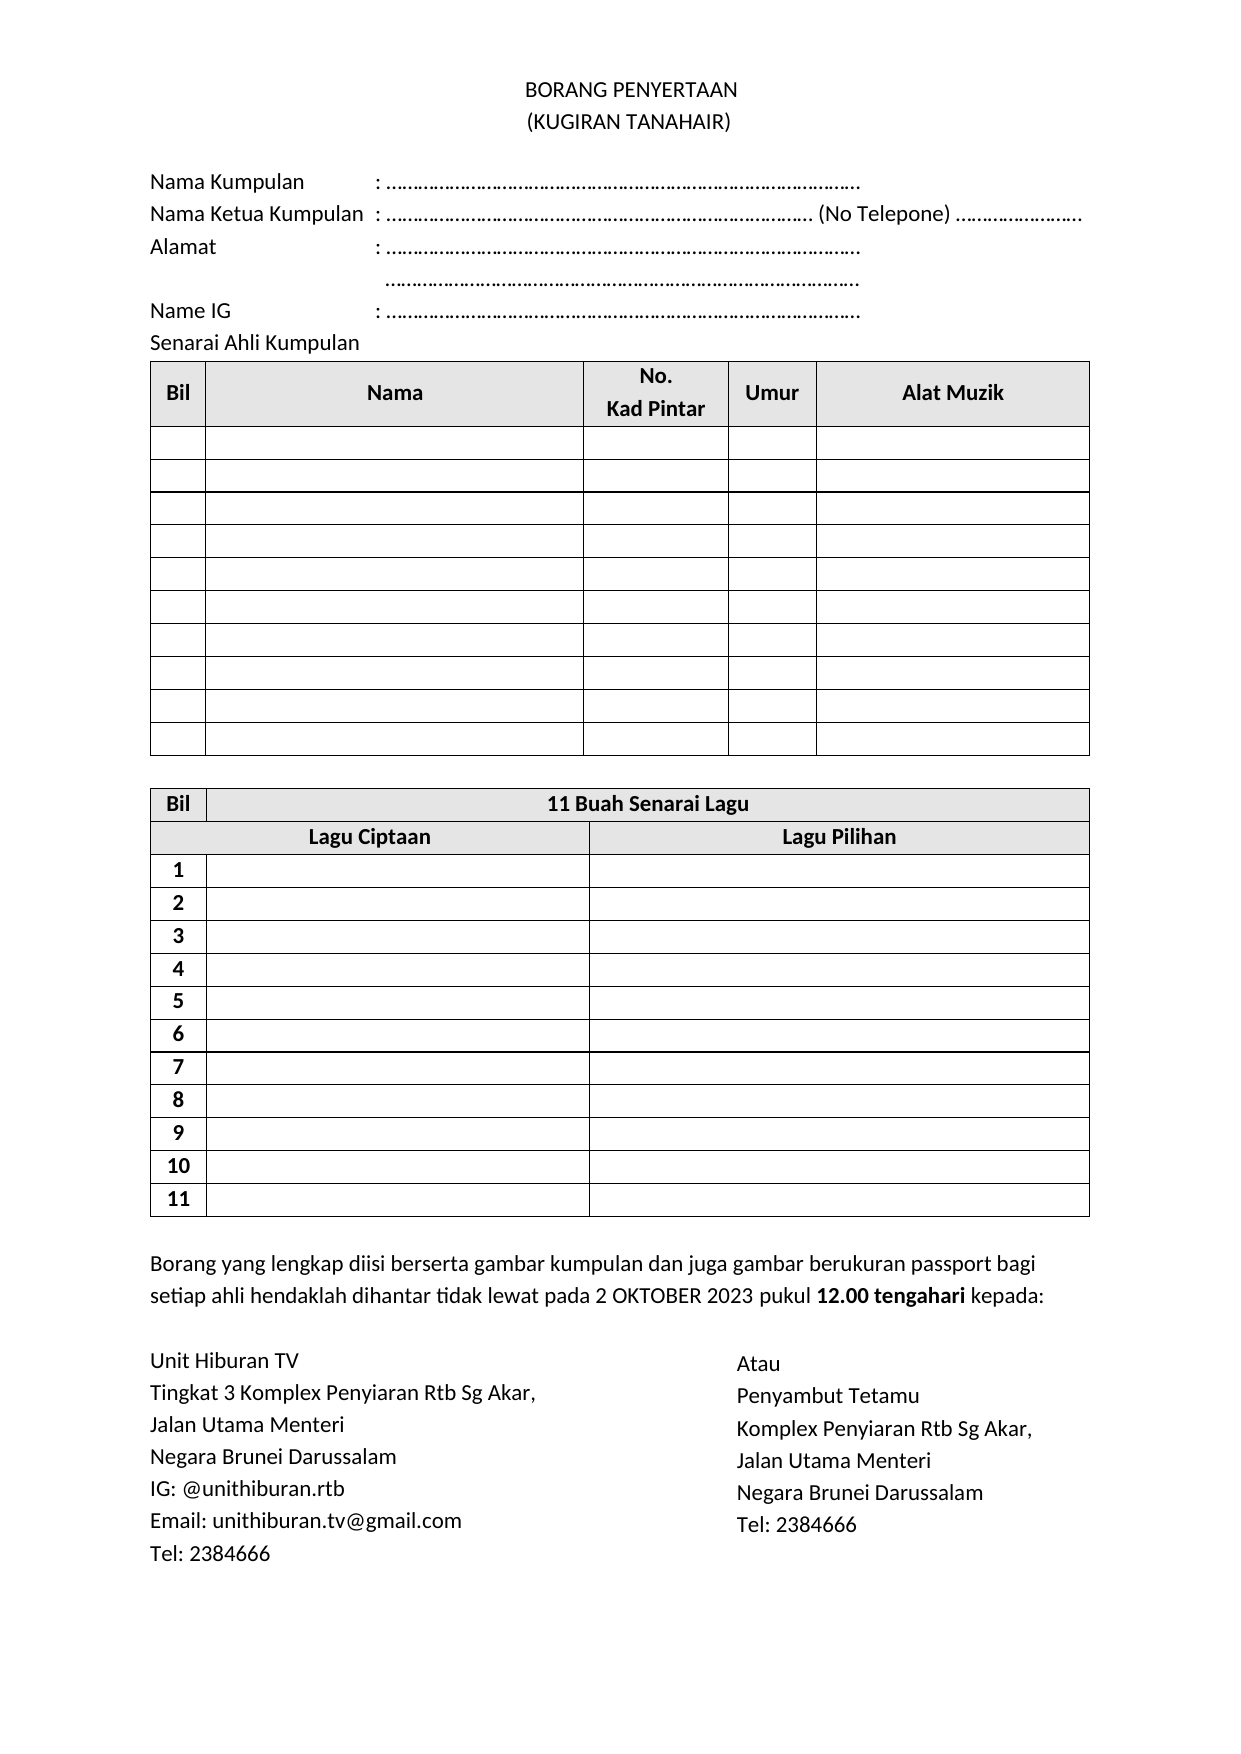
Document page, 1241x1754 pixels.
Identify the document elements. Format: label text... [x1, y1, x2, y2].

text Nama Ketua Kumpulan : ……………………………………………………………………… (No Telepone) …………………… [150, 199, 1090, 228]
table_cell [729, 460, 816, 491]
table_cell [584, 624, 728, 656]
table_cell [817, 624, 1089, 656]
text Tel: 2384666 [150, 1539, 721, 1567]
table_cell [584, 558, 728, 590]
table_cell [584, 690, 728, 722]
table_cell [729, 493, 816, 524]
table_cell Lagu Ciptaan [151, 822, 589, 854]
table_cell 1 [151, 855, 206, 887]
table_cell [590, 921, 1089, 953]
table_header 11 Buah Senarai Lagu [207, 789, 1089, 821]
table_cell [206, 657, 583, 689]
text Tingkat 3 Komplex Penyiaran Rtb Sg Akar, [150, 1378, 721, 1406]
table_cell [207, 1085, 589, 1117]
table_cell [206, 460, 583, 491]
table_cell 9 [151, 1118, 206, 1150]
table_header Bil [151, 362, 205, 426]
table_cell [590, 1053, 1089, 1084]
table_cell [817, 427, 1089, 458]
table_cell [584, 525, 728, 557]
table_cell [151, 427, 205, 458]
table_cell [817, 558, 1089, 590]
table_cell [206, 690, 583, 722]
table_cell [584, 591, 728, 623]
table_cell [729, 624, 816, 656]
text Negara Brunei Darussalam [150, 1442, 721, 1470]
table_cell [207, 855, 589, 887]
table_cell [151, 460, 205, 491]
table_cell [151, 624, 205, 656]
text Nama Kumpulan : ……………………………………………………………………………… [150, 167, 1090, 195]
table_cell [584, 723, 728, 755]
table_cell Lagu Pilihan [590, 822, 1089, 854]
table_cell [151, 558, 205, 590]
table_cell [729, 657, 816, 689]
table_cell 11 [151, 1184, 206, 1216]
text IG: @unithiburan.rtb [150, 1474, 721, 1502]
table_cell [590, 987, 1089, 1018]
table_cell [817, 723, 1089, 755]
table_cell [729, 591, 816, 623]
table_cell [207, 1151, 589, 1183]
table_cell [206, 624, 583, 656]
table_cell [729, 558, 816, 590]
text Borang yang lengkap diisi berserta gambar kumpulan dan juga gambar berukuran passport bagi setiap ahli hendaklah dihantar tidak lewat pada 2 OKTOBER 2023 pukul 12.00 tengahari kepada: [150, 1249, 1090, 1309]
table_cell [206, 525, 583, 557]
table_cell 10 [151, 1151, 206, 1183]
table_cell [206, 723, 583, 755]
table_cell [817, 525, 1089, 557]
table_cell [207, 1053, 589, 1084]
table_cell [151, 690, 205, 722]
table_cell 8 [151, 1085, 206, 1117]
table_cell [151, 525, 205, 557]
text ……………………………………………………………………………… [150, 264, 1090, 292]
table_cell [207, 1020, 589, 1051]
table_cell [151, 493, 205, 524]
table_header Umur [729, 362, 816, 426]
table_cell [817, 690, 1089, 722]
table_cell [151, 591, 205, 623]
table_cell [206, 493, 583, 524]
table_cell [729, 690, 816, 722]
table_cell [206, 427, 583, 458]
table_header Alat Muzik [817, 362, 1089, 426]
table_cell [729, 525, 816, 557]
table_cell [207, 954, 589, 986]
table_cell [817, 657, 1089, 689]
table_cell [151, 723, 205, 755]
table_cell 2 [151, 888, 206, 920]
table_cell [584, 460, 728, 491]
text Senarai Ahli Kumpulan [150, 328, 1090, 356]
table_cell [206, 558, 583, 590]
text Alamat : ……………………………………………………………………………… [150, 232, 1090, 260]
table_cell [590, 855, 1089, 887]
table_cell [207, 921, 589, 953]
table_cell [584, 493, 728, 524]
text Email: unithiburan.tv@gmail.com [150, 1507, 721, 1535]
table_cell [817, 493, 1089, 524]
table_cell [817, 591, 1089, 623]
table_cell [590, 1085, 1089, 1117]
table_cell [207, 888, 589, 920]
text Unit Hiburan TV [150, 1346, 721, 1374]
table_cell [590, 1151, 1089, 1183]
table_cell [729, 427, 816, 458]
table_cell 5 [151, 987, 206, 1018]
table_cell [207, 1118, 589, 1150]
table_cell 3 [151, 921, 206, 953]
table_cell [584, 427, 728, 458]
table_cell [151, 657, 205, 689]
table_cell [590, 1118, 1089, 1150]
table_cell 7 [151, 1053, 206, 1084]
table_cell [590, 888, 1089, 920]
table_header Nama [206, 362, 583, 426]
table_cell 6 [151, 1020, 206, 1051]
table_cell [206, 591, 583, 623]
table_cell 4 [151, 954, 206, 986]
table_cell [590, 1184, 1089, 1216]
table_cell [207, 987, 589, 1018]
table_cell [817, 460, 1089, 491]
table_header Bil [151, 789, 206, 821]
text Name IG : ……………………………………………………………………………… [150, 296, 1090, 324]
table_cell [729, 723, 816, 755]
text Jalan Utama Menteri [150, 1410, 721, 1438]
table_cell [207, 1184, 589, 1216]
table_cell [590, 954, 1089, 986]
table_header No. Kad Pintar [584, 362, 728, 426]
table_cell [590, 1020, 1089, 1051]
table_cell [584, 657, 728, 689]
